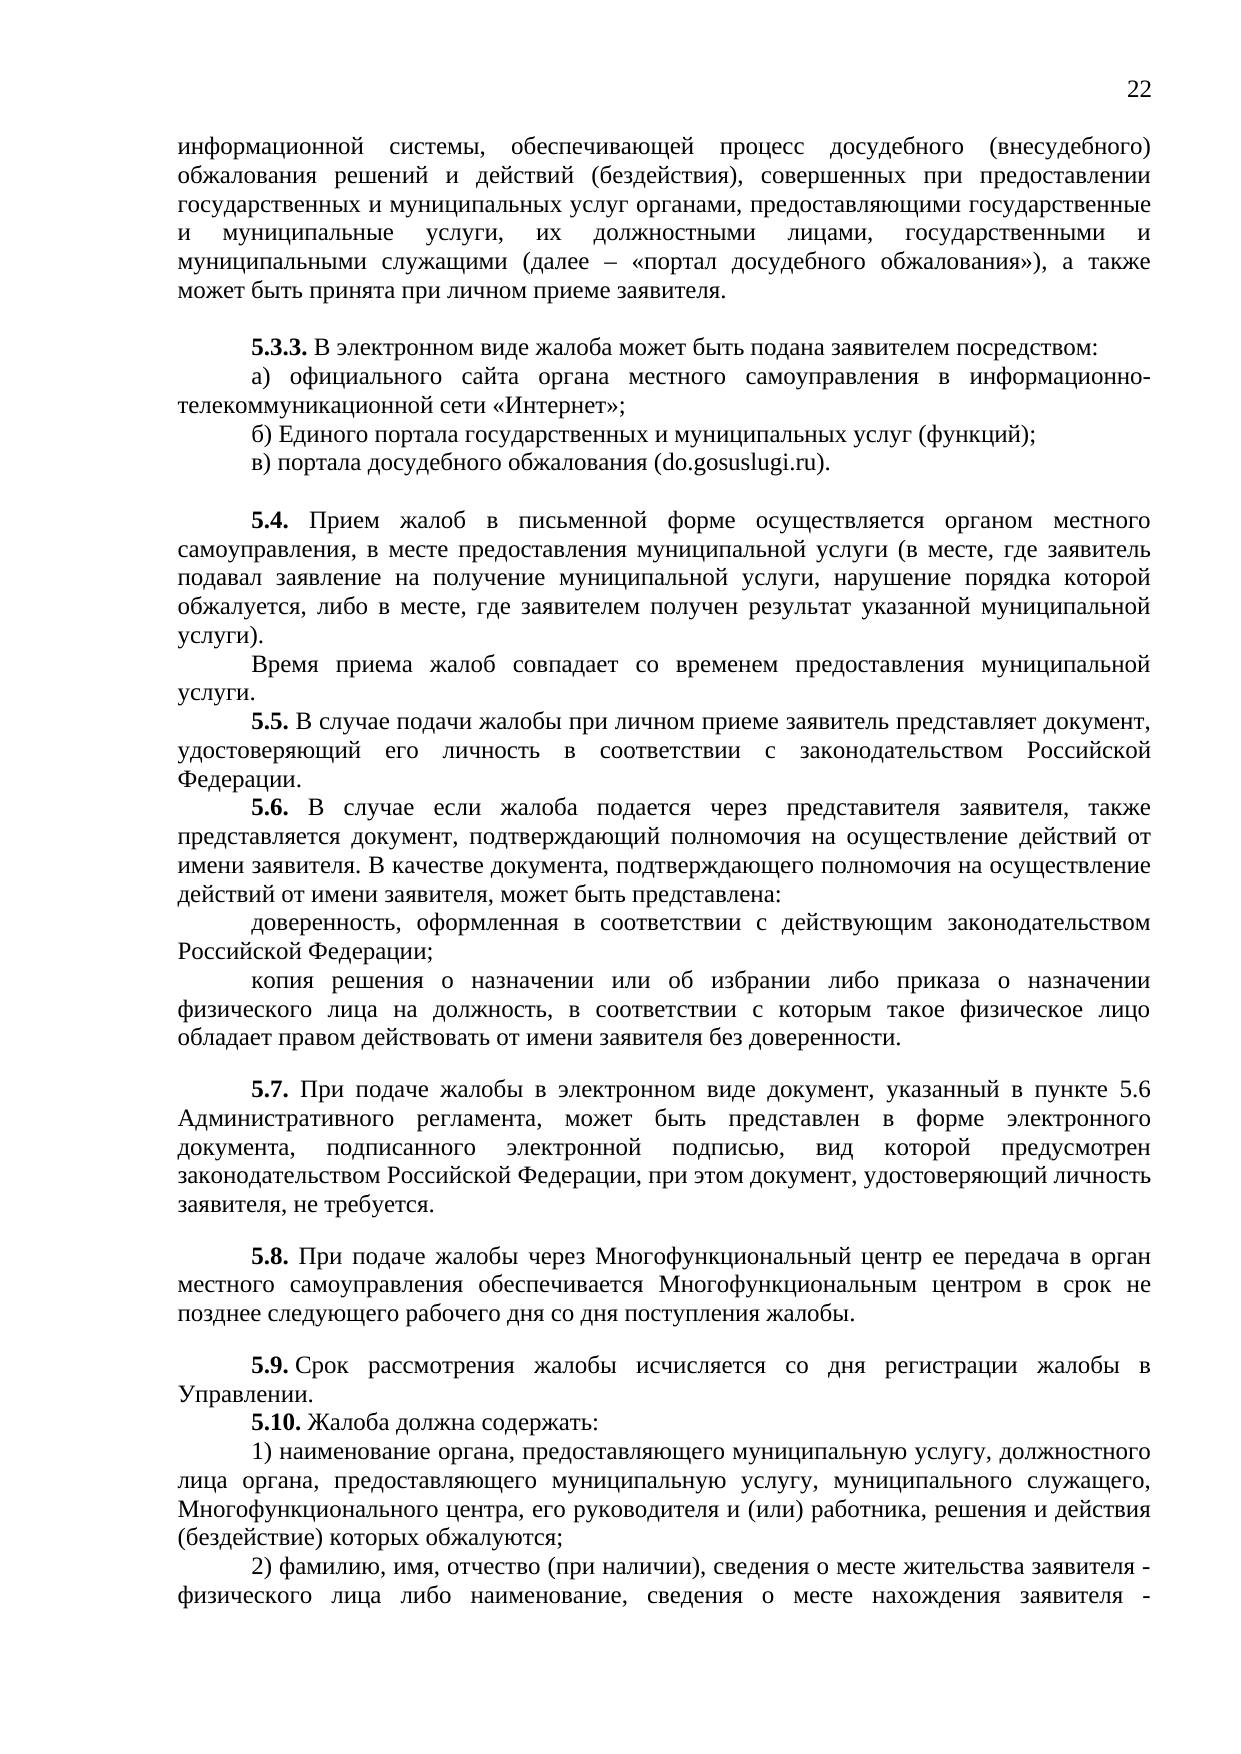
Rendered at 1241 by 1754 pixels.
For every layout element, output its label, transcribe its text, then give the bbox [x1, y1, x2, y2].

text 5.7. При подаче жалобы в электронном виде документ, указанный в пункте 5.6 Административного регламента, может быть представлен в форме электронного документа, подписанного электронной подписью, вид которой предусмотрен законодательством Российской Федерации, при этом документ, удостоверяющий личность заявителя, не требуется. [177, 1074, 1152, 1218]
text б) Единого портала государственных и муниципальных услуг (функций); [177, 419, 1152, 447]
text а) официального сайта органа местного самоуправления в информационно-телекоммуникационной сети «Интернет»; [177, 361, 1152, 419]
text 5.9. Срок рассмотрения жалобы исчисляется со дня регистрации жалобы в Управлении. [177, 1350, 1152, 1407]
text 5.4. Прием жалоб в письменной форме осуществляется органом местного самоуправления, в месте предоставления муниципальной услуги (в месте, где заявитель подавал заявление на получение муниципальной услуги, нарушение порядка которой обжалуется, либо в месте, где заявителем получен результат указанной муниципальной услуги). [177, 505, 1152, 649]
text в) портала досудебного обжалования (do.gosuslugi.ru). [177, 447, 1152, 476]
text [177, 1551, 1152, 1609]
text 5.10. Жалоба должна содержать: [177, 1407, 1152, 1436]
text 5.6. В случае если жалоба подается через представителя заявителя, также представляется документ, подтверждающий полномочия на осуществление действий от имени заявителя. В качестве документа, подтверждающего полномочия на осуществление действий от имени заявителя, может быть представлена: [177, 792, 1152, 907]
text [177, 131, 1152, 304]
text Время приема жалоб совпадает со временем предоставления муниципальной услуги. [177, 649, 1152, 706]
text доверенность, оформленная в соответствии с действующим законодательством Российской Федерации; [177, 907, 1152, 965]
text 5.3.3. В электронном виде жалоба может быть подана заявителем посредством: [177, 332, 1152, 361]
text 5.5. В случае подачи жалобы при личном приеме заявитель представляет документ, удостоверяющий его личность в соответствии с законодательством Российской Федерации. [177, 706, 1152, 792]
text 1) наименование органа, предоставляющего муниципальную услугу, должностного лица органа, предоставляющего муниципальную услугу, муниципального служащего, Многофункционального центра, его руководителя и (или) работника, решения и действия (бездействие) которых обжалуются; [177, 1436, 1152, 1551]
text 5.8. При подаче жалобы через Многофункциональный центр ее передача в орган местного самоуправления обеспечивается Многофункциональным центром в срок не позднее следующего рабочего дня со дня поступления жалобы. [177, 1241, 1152, 1327]
text копия решения о назначении или об избрании либо приказа о назначении физического лица на должность, в соответствии с которым такое физическое лицо обладает правом действовать от имени заявителя без доверенности. [177, 965, 1152, 1051]
